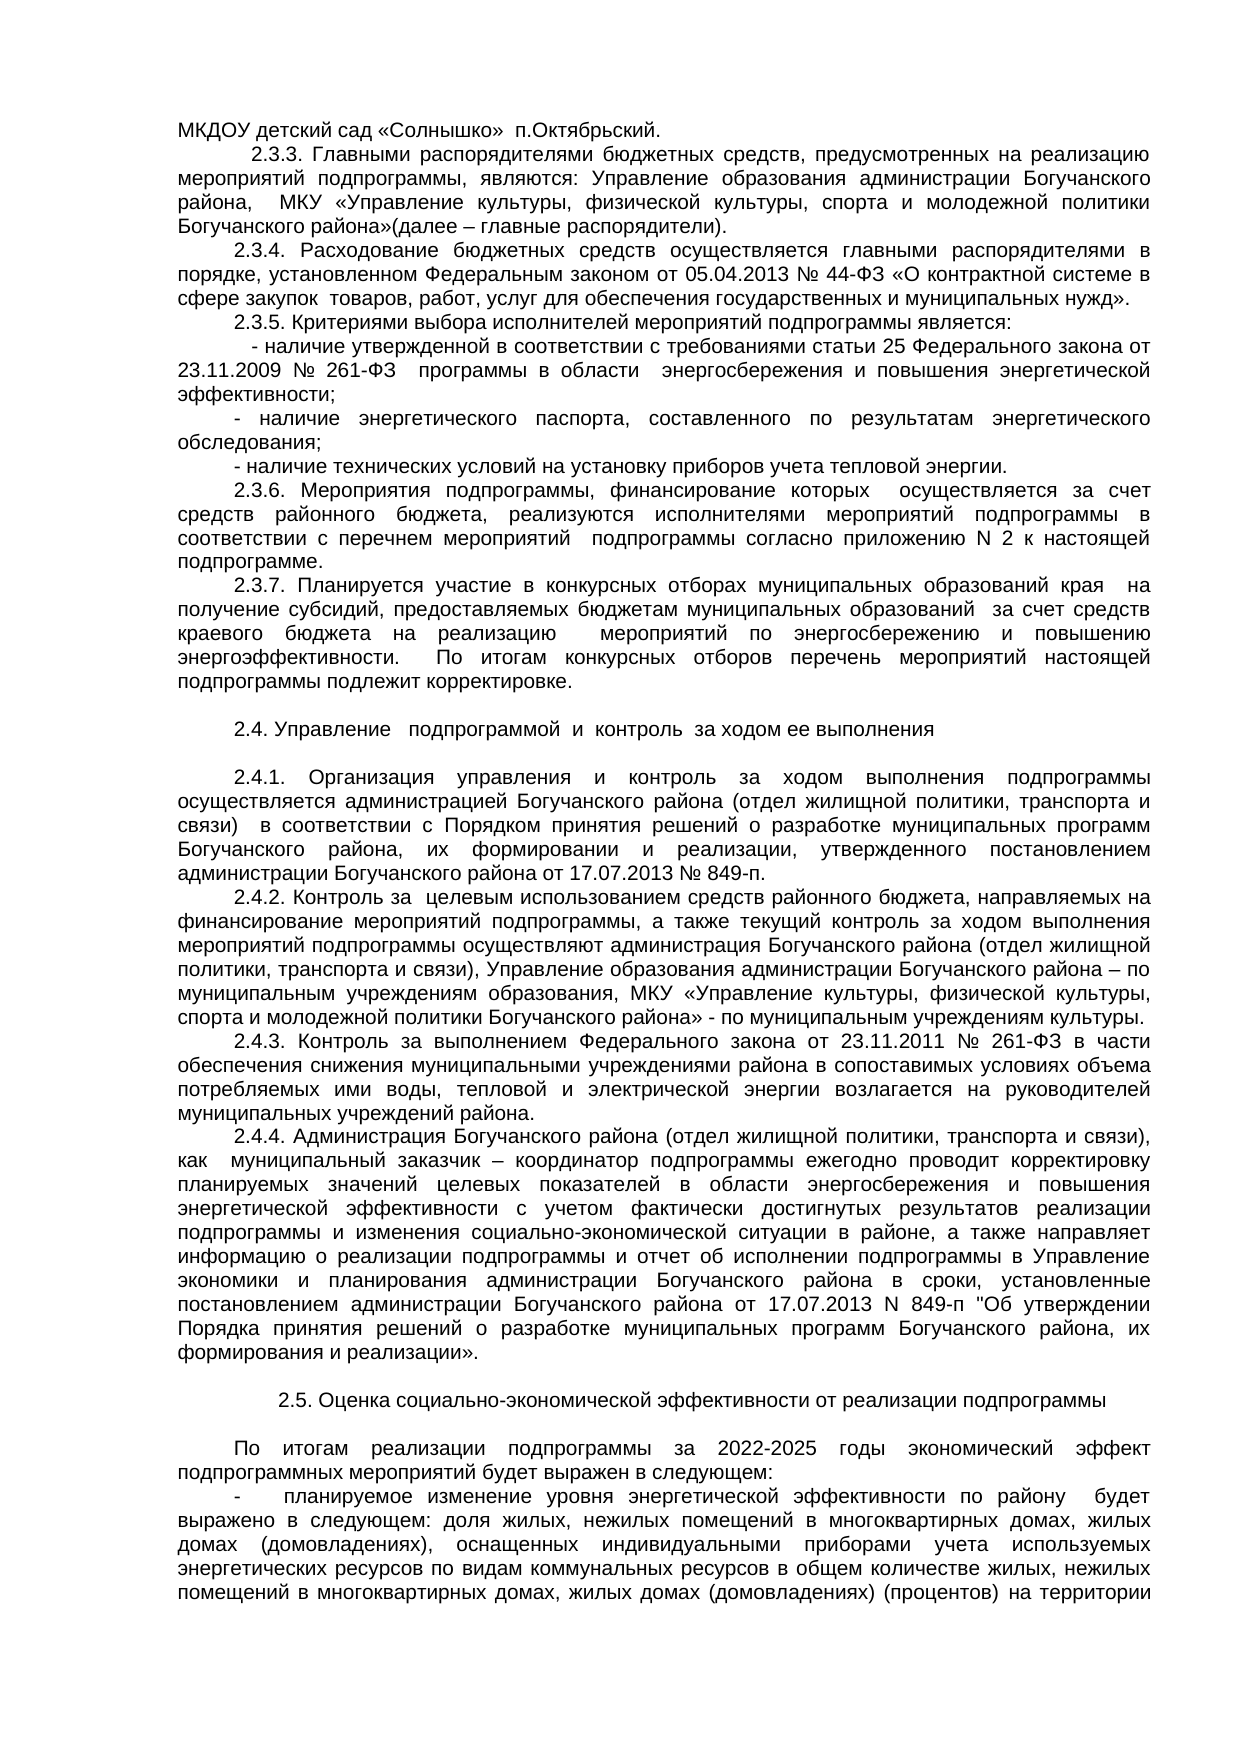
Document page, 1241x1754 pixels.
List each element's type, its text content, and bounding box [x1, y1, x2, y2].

text 2.3.4. Расходование бюджетных средств осуществляется главными распорядителями в порядке, установленном Федеральным законом от 05.04.2013 № 44-ФЗ «О контрактной системе в сфере закупок товаров, работ, услуг для обеспечения государственных и муниципальных нужд». [177, 238, 1152, 310]
text 2.5. Оценка социально-экономической эффективности от реализации подпрограммы [177, 1388, 1152, 1412]
text 2.4.1. Организация управления и контроль за ходом выполнения подпрограммы осуществляется администрацией Богучанского района (отдел жилищной политики, транспорта и связи) в соответствии с Порядком принятия решений о разработке муниципальных программ Богучанского района, их формировании и реализации, утвержденного постановлением администрации Богучанского района от 17.07.2013 № 849-п. [177, 765, 1152, 885]
text МКДОУ детский сад «Солнышко» п.Октябрьский. [177, 118, 1152, 142]
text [177, 1484, 1152, 1603]
text 2.3.7. Планируется участие в конкурсных отборах муниципальных образований края на получение субсидий, предоставляемых бюджетам муниципальных образований за счет средств краевого бюджета на реализацию мероприятий по энергосбережению и повышению энергоэффективности. По итогам конкурсных отборов перечень мероприятий настоящей подпрограммы подлежит корректировке. [177, 573, 1152, 693]
text 2.4.2. Контроль за целевым использованием средств районного бюджета, направляемых на финансирование мероприятий подпрограммы, а также текущий контроль за ходом выполнения мероприятий подпрограммы осуществляют администрация Богучанского района (отдел жилищной политики, транспорта и связи), Управление образования администрации Богучанского района – по муниципальным учреждениям образования, МКУ «Управление культуры, физической культуры, спорта и молодежной политики Богучанского района» - по муниципальным учреждениям культуры. [177, 885, 1152, 1028]
text - наличие утвержденной в соответствии с требованиями статьи 25 Федерального закона от 23.11.2009 № 261-ФЗ программы в области энергосбережения и повышения энергетической эффективности; [177, 334, 1152, 406]
text 2.4.3. Контроль за выполнением Федерального закона от 23.11.2011 № 261-ФЗ в части обеспечения снижения муниципальными учреждениями района в сопоставимых условиях объема потребляемых ими воды, тепловой и электрической энергии возлагается на руководителей муниципальных учреждений района. [177, 1028, 1152, 1124]
text 2.3.6. Мероприятия подпрограммы, финансирование которых осуществляется за счет средств районного бюджета, реализуются исполнителями мероприятий подпрограммы в соответствии с перечнем мероприятий подпрограммы согласно приложению N 2 к настоящей подпрограмме. [177, 477, 1152, 573]
text 2.3.3. Главными распорядителями бюджетных средств, предусмотренных на реализацию мероприятий подпрограммы, являются: Управление образования администрации Богучанского района, МКУ «Управление культуры, физической культуры, спорта и молодежной политики Богучанского района»(далее – главные распорядители). [177, 142, 1152, 238]
text 2.4.4. Администрация Богучанского района (отдел жилищной политики, транспорта и связи), как муниципальный заказчик – координатор подпрограммы ежегодно проводит корректировку планируемых значений целевых показателей в области энергосбережения и повышения энергетической эффективности с учетом фактически достигнутых результатов реализации подпрограммы и изменения социально-экономической ситуации в районе, а также направляет информацию о реализации подпрограммы и отчет об исполнении подпрограммы в Управление экономики и планирования администрации Богучанского района в сроки, установленные постановлением администрации Богучанского района от 17.07.2013 N 849-п "Об утверждении Порядка принятия решений о разработке муниципальных программ Богучанского района, их формирования и реализации». [177, 1124, 1152, 1364]
text По итогам реализации подпрограммы за 2022-2025 годы экономический эффект подпрограммных мероприятий будет выражен в следующем: [177, 1436, 1152, 1484]
text 2.3.5. Критериями выбора исполнителей мероприятий подпрограммы является: [177, 310, 1152, 334]
text - наличие энергетического паспорта, составленного по результатам энергетического обследования; [177, 406, 1152, 453]
text 2.4. Управление подпрограммой и контроль за ходом ее выполнения [177, 717, 1152, 741]
text - наличие технических условий на установку приборов учета тепловой энергии. [177, 453, 1152, 477]
